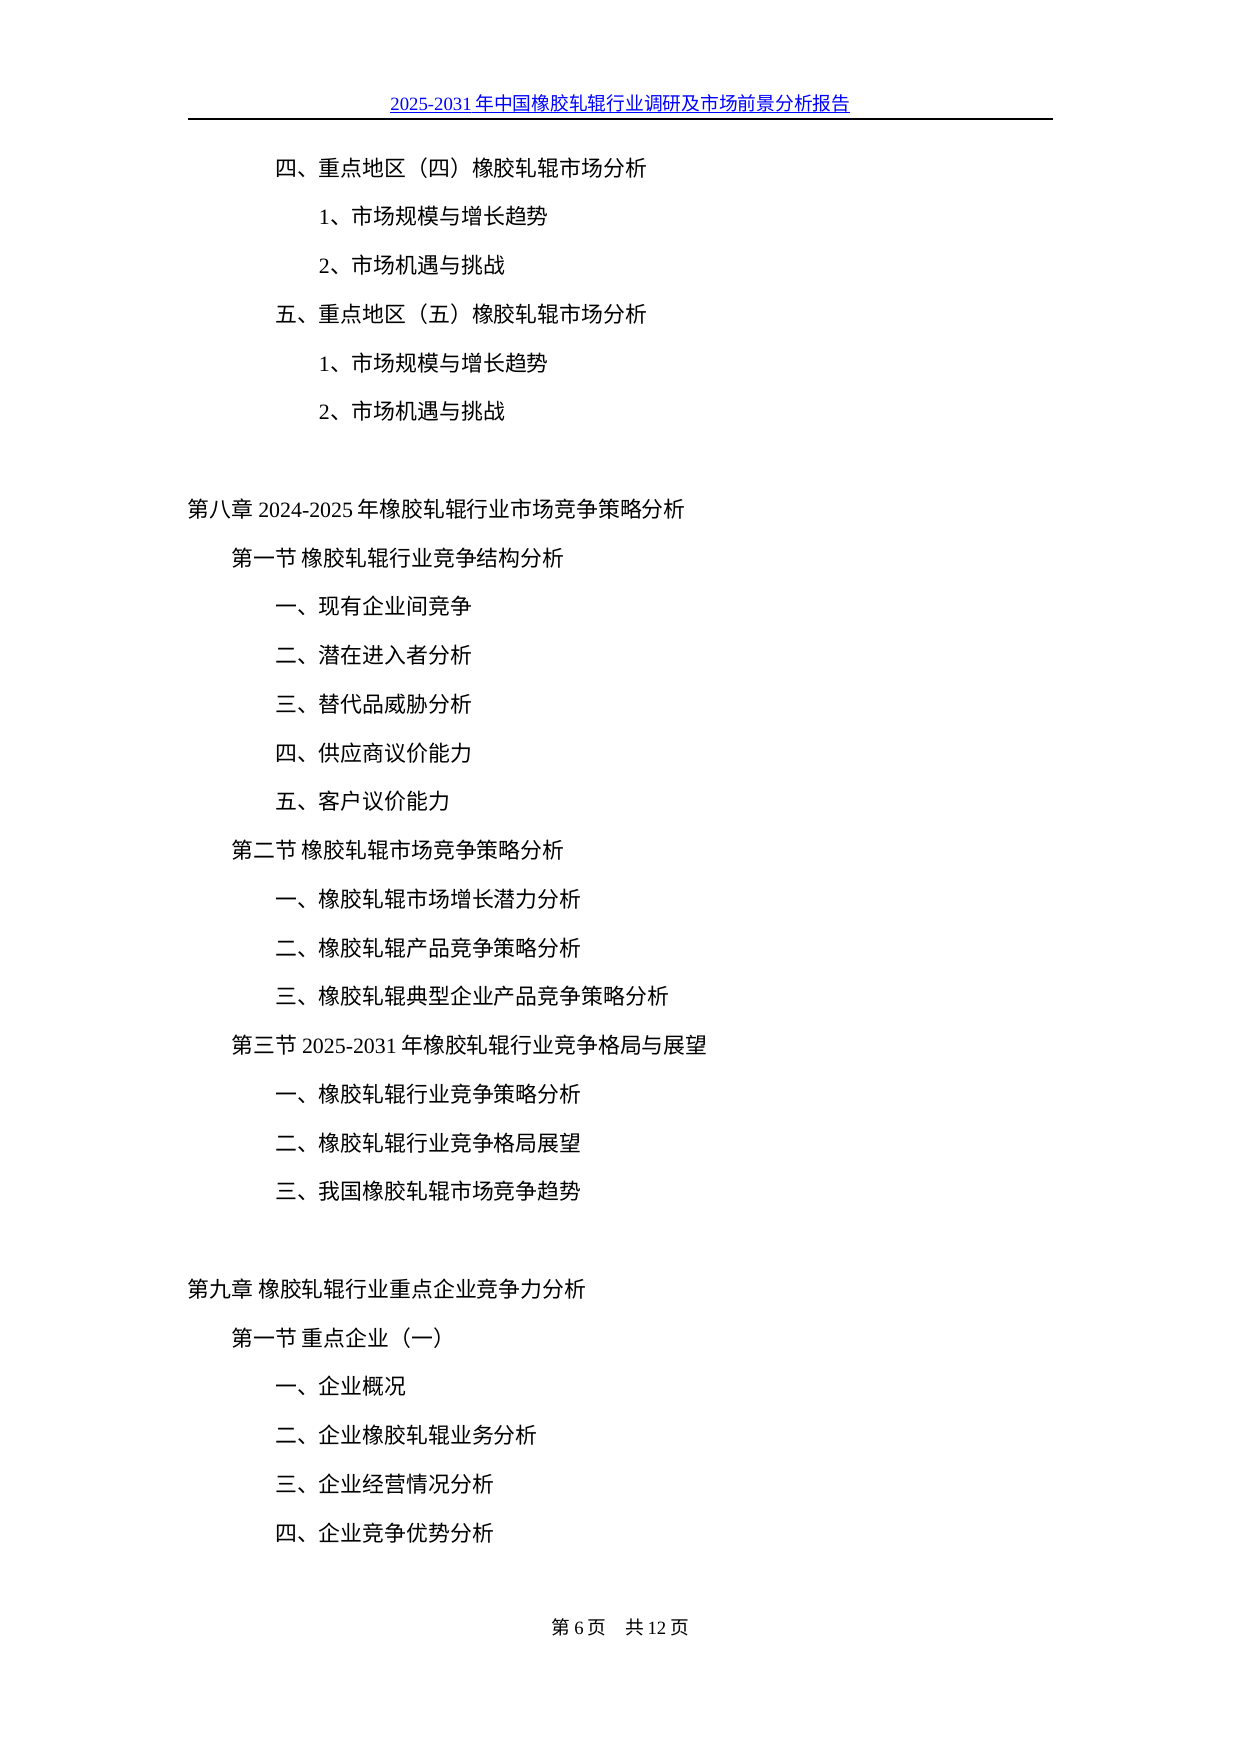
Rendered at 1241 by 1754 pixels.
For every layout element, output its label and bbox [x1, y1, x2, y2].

text [187, 150, 1053, 1548]
